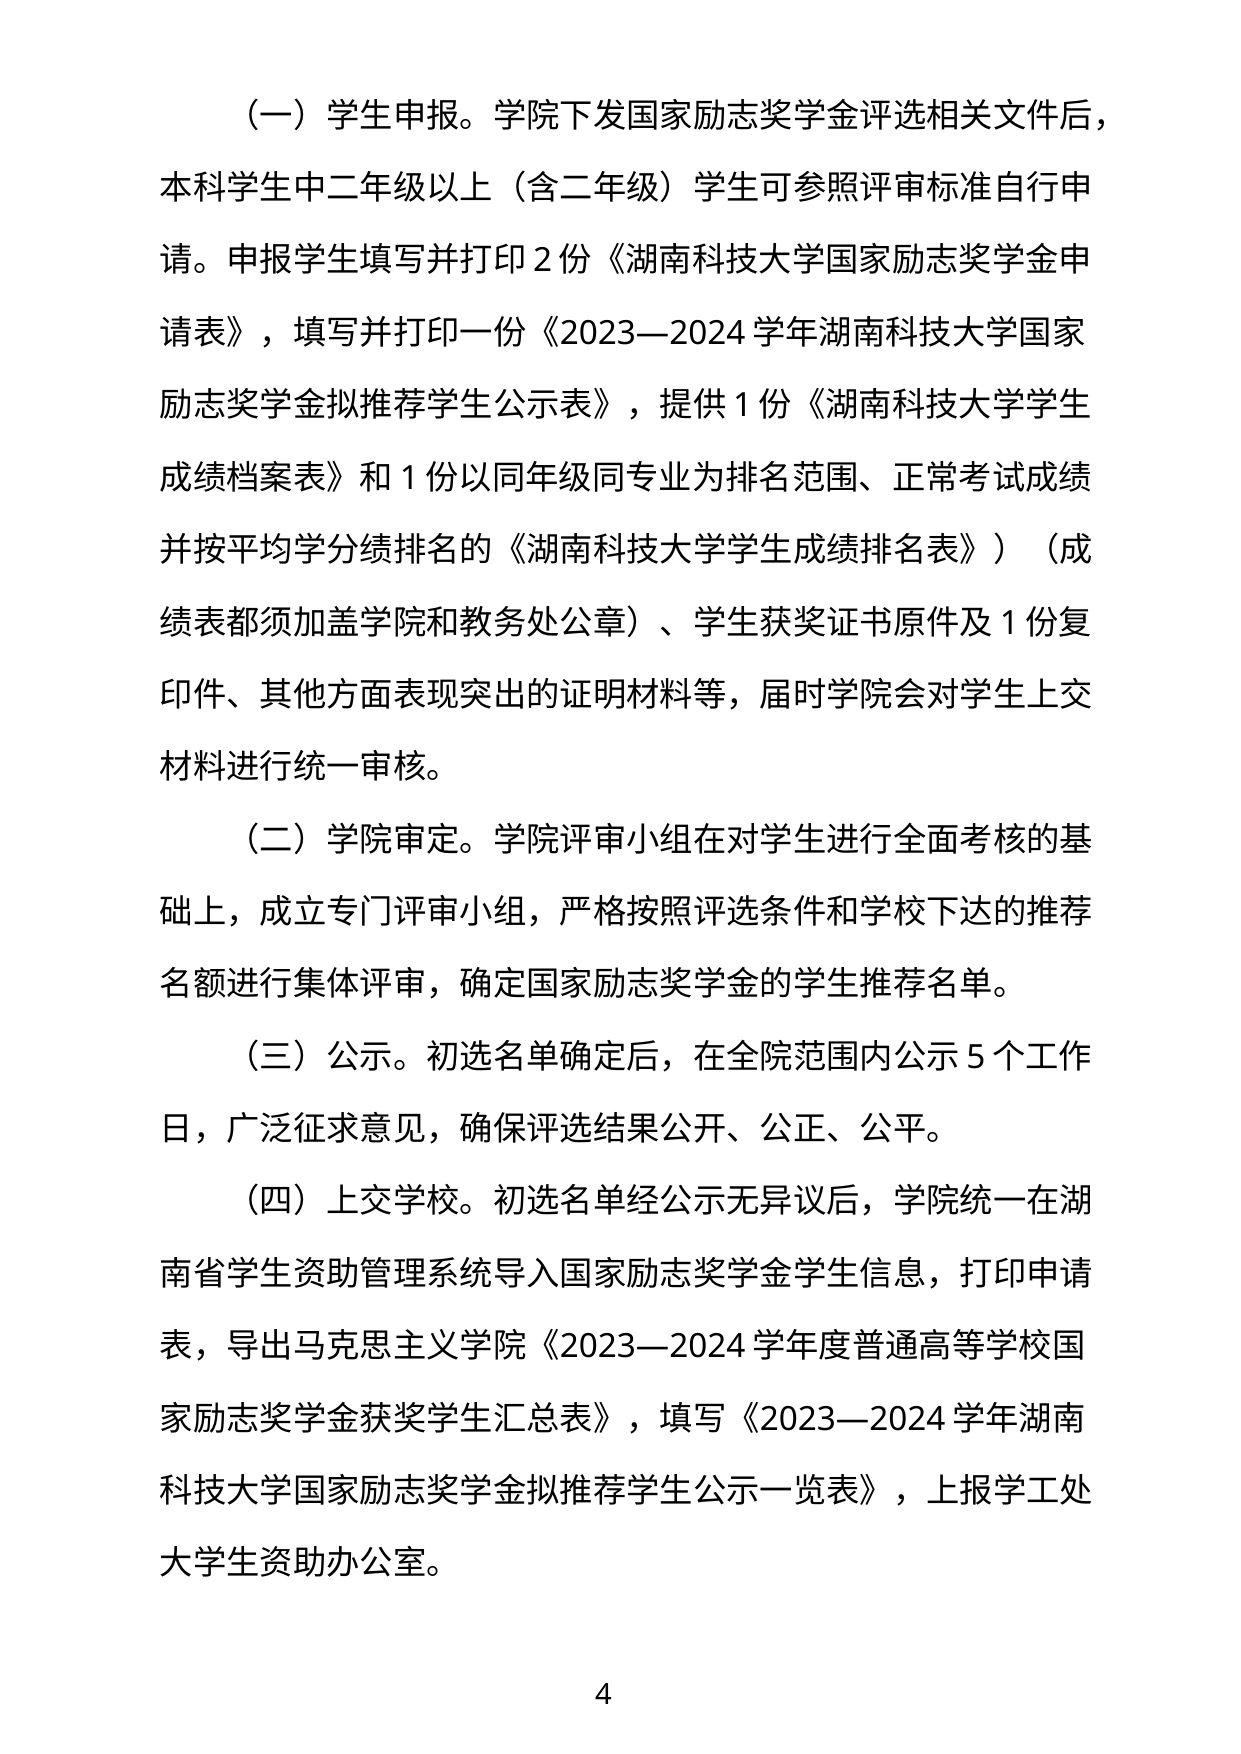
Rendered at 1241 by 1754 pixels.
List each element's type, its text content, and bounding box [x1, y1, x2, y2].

text （三）公示。初选名单确定后，在全院范围内公示5个工作日，广泛征求意见，确保评选结果公开、公正、公平。 [159, 1029, 1104, 1150]
text （四）上交学校。初选名单经公示无异议后，学院统一在湖南省学生资助管理系统导入国家励志奖学金学生信息，打印申请表，导出马克思主义学院《2023—2024学年度普通高等学校国家励志奖学金获奖学生汇总表》，填写《2023—2024学年湖南科技大学国家励志奖学金拟推荐学生公示一览表》，上报学工处大学生资助办公室。 [159, 1174, 1104, 1584]
text （二）学院审定。学院评审小组在对学生进行全面考核的基础上，成立专门评审小组，严格按照评选条件和学校下达的推荐名额进行集体评审，确定国家励志奖学金的学生推荐名单。 [159, 812, 1104, 1005]
text （一）学生申报。学院下发国家励志奖学金评选相关文件后，本科学生中二年级以上（含二年级）学生可参照评审标准自行申请。申报学生填写并打印2份《湖南科技大学国家励志奖学金申请表》，填写并打印一份《2023—2024学年湖南科技大学国家励志奖学金拟推荐学生公示表》，提供1份《湖南科技大学学生成绩档案表》和1份以同年级同专业为排名范围、正常考试成绩并按平均学分绩排名的《湖南科技大学学生成绩排名表》）（成绩表都须加盖学院和教务处公章）、学生获奖证书原件及1份复印件、其他方面表现突出的证明材料等，届时学院会对学生上交材料进行统一审核。 [159, 88, 1104, 788]
